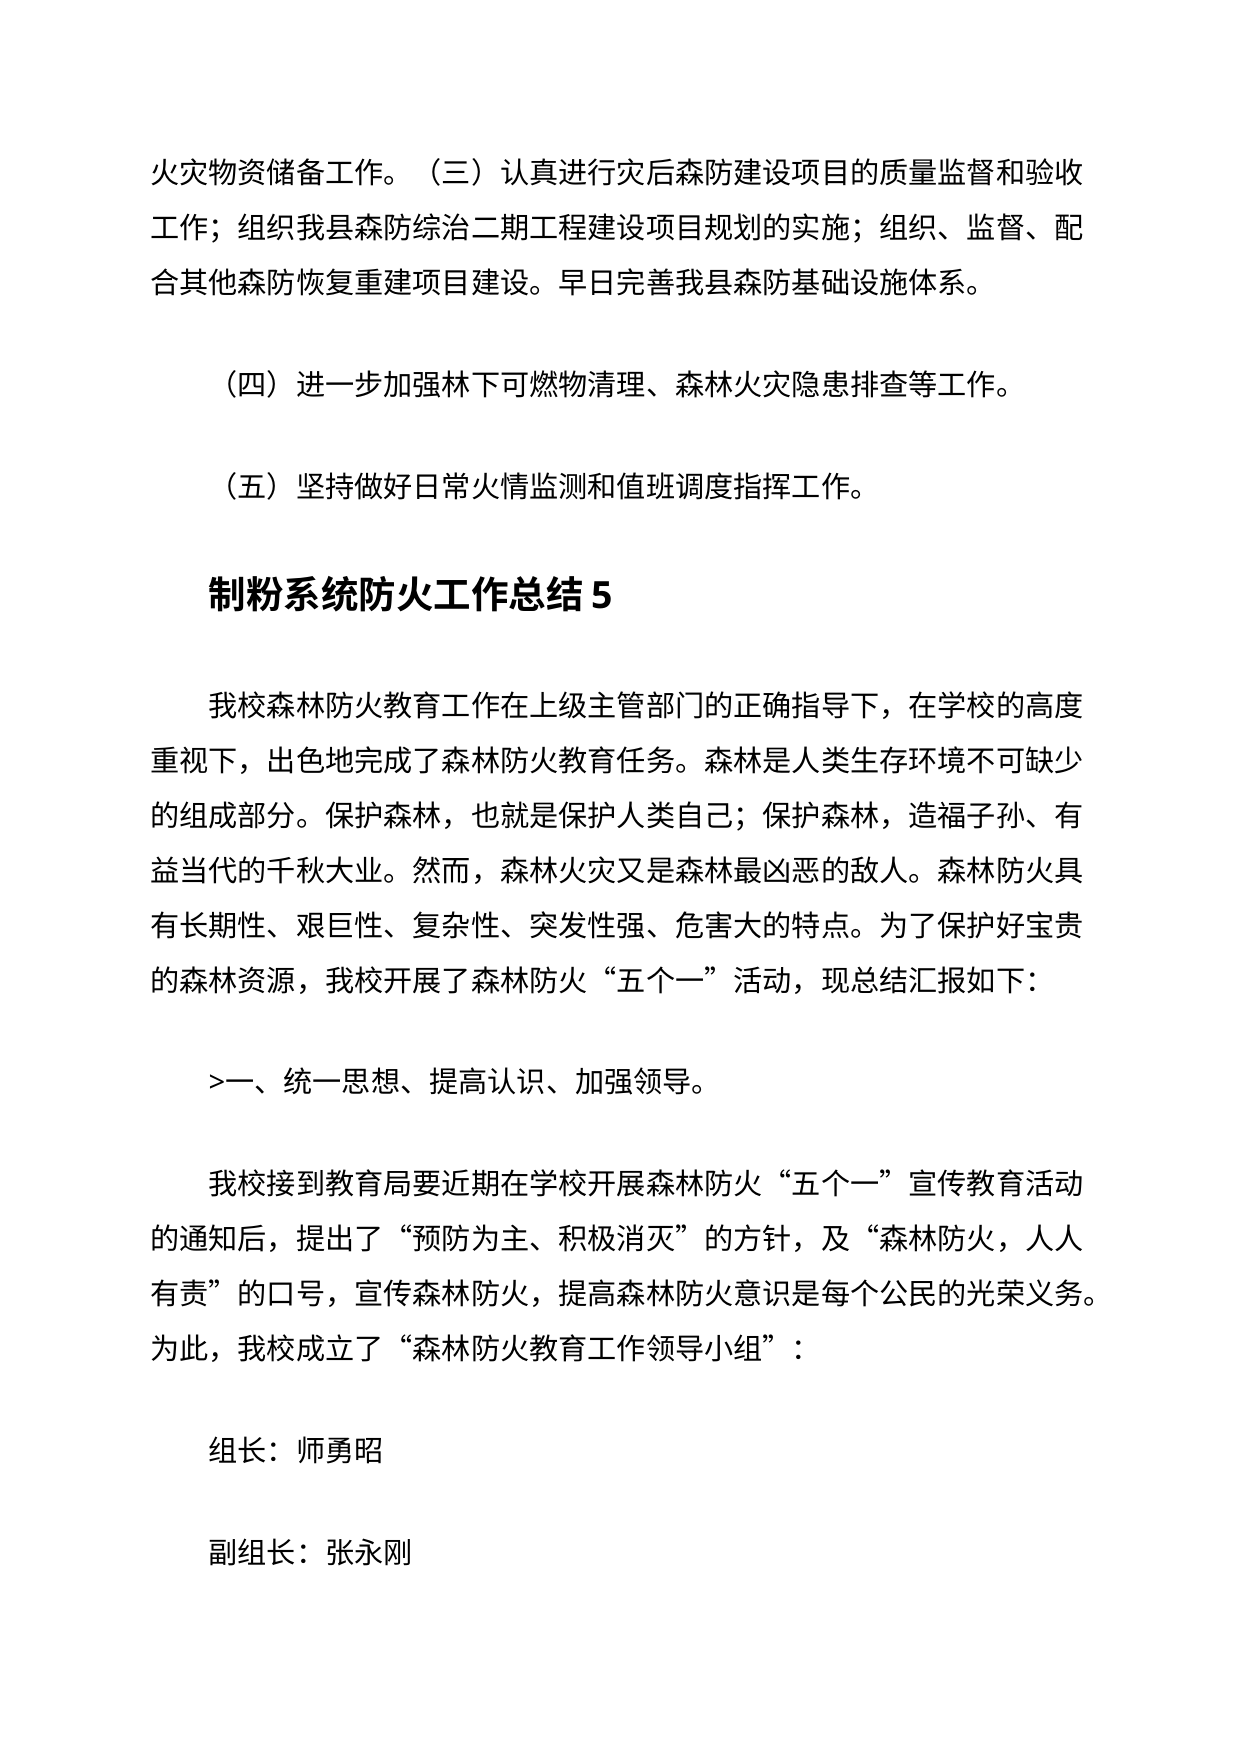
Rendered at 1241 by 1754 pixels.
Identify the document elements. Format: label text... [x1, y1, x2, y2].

text 我校接到教育局要近期在学校开展森林防火“五个一”宣传教育活动的通知后，提出了“预防为主、积极消灭”的方针，及“森林防火，人人有责”的口号，宣传森林防火，提高森林防火意识是每个公民的光荣义务。为此，我校成立了“森林防火教育工作领导小组”： [150, 1161, 1090, 1368]
text （五）坚持做好日常火情监测和值班调度指挥工作。 [150, 463, 1090, 506]
text 组长：师勇昭 [150, 1427, 1090, 1470]
text >一、统一思想、提高认识、加强领导。 [150, 1059, 1090, 1101]
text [150, 150, 1090, 302]
text （四）进一步加强林下可燃物清理、森林火灾隐患排查等工作。 [150, 362, 1090, 404]
text 副组长：张永刚 [150, 1529, 1090, 1571]
text 制粉系统防火工作总结5 [150, 565, 1090, 619]
text 我校森林防火教育工作在上级主管部门的正确指导下，在学校的高度重视下，出色地完成了森林防火教育任务。森林是人类生存环境不可缺少的组成部分。保护森林，也就是保护人类自己；保护森林，造福子孙、有益当代的千秋大业。然而，森林火灾又是森林最凶恶的敌人。森林防火具有长期性、艰巨性、复杂性、突发性强、危害大的特点。为了保护好宝贵的森林资源，我校开展了森林防火“五个一”活动，现总结汇报如下： [150, 683, 1090, 999]
